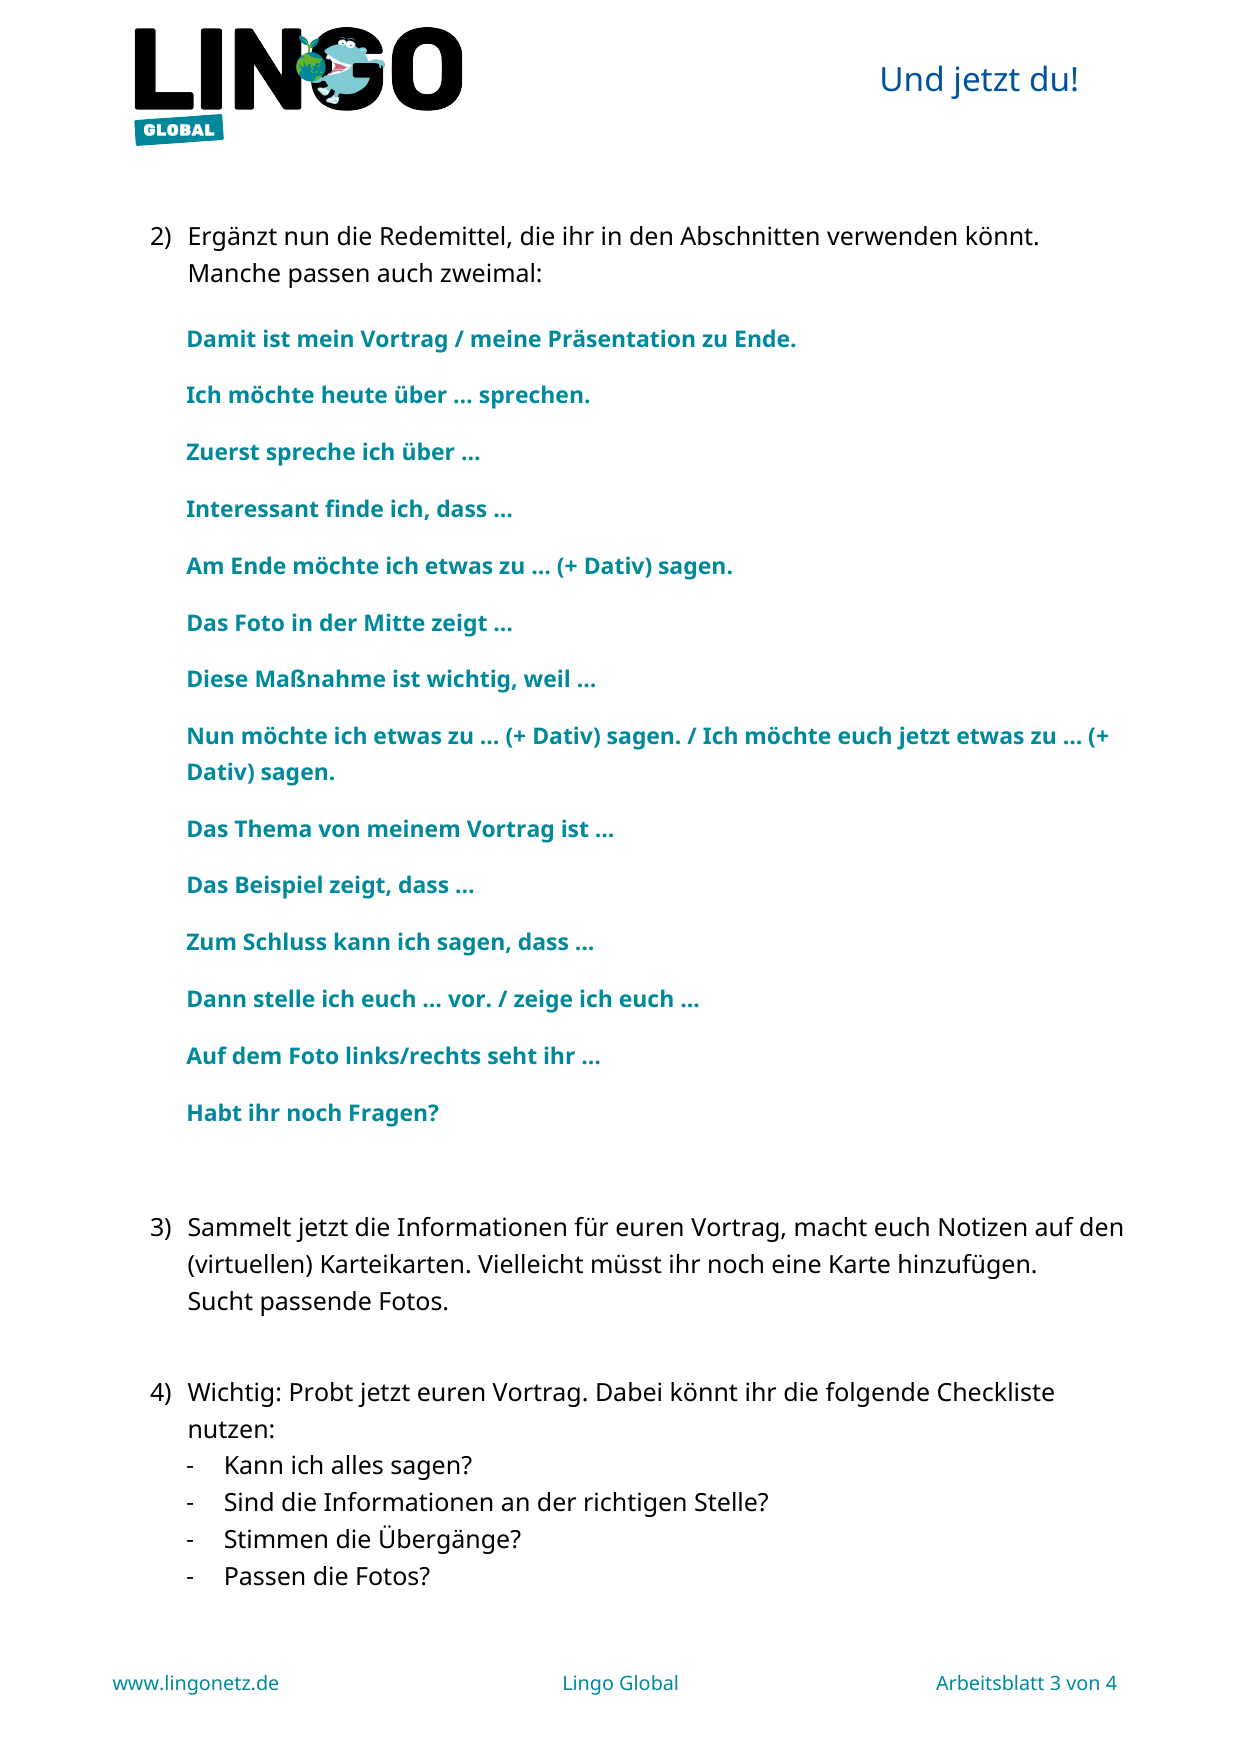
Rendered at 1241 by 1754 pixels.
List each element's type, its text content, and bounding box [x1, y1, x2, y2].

text Das Beispiel zeigt, dass … [186, 869, 1128, 901]
list Sucht passende Fotos. [187, 1284, 1128, 1318]
text Am Ende möchte ich etwas zu … (+ Dativ) sagen. [186, 550, 1128, 581]
list Wichtig: Probt jetzt euren Vortrag. Dabei könnt ihr die folgende Checkliste nutzen: [150, 1374, 1128, 1445]
text Interessant finde ich, dass … [186, 493, 1128, 524]
text Das Thema von meinem Vortrag ist … [186, 813, 1128, 844]
text Dann stelle ich euch … vor. / zeige ich euch ... [186, 983, 1128, 1014]
list Sind die Informationen an der richtigen Stelle? [186, 1485, 1128, 1519]
text Habt ihr noch Fragen? [186, 1097, 1128, 1128]
picture [134, 27, 463, 146]
text Zum Schluss kann ich sagen, dass … [186, 926, 1128, 957]
list Ergänzt nun die Redemittel, die ihr in den Abschnitten verwenden könnt. Manche passen auch zweimal: [150, 218, 1128, 289]
list Passen die Fotos? [186, 1558, 1128, 1592]
text Ich möchte heute über … sprechen. [186, 379, 1128, 411]
text Zuerst spreche ich über … [186, 436, 1128, 467]
text Auf dem Foto links/rechts seht ihr … [186, 1040, 1128, 1071]
text Damit ist mein Vortrag / meine Präsentation zu Ende. [186, 323, 1128, 354]
text Diese Maßnahme ist wichtig, weil … [186, 663, 1128, 694]
text Nun möchte ich etwas zu … (+ Dativ) sagen. / Ich möchte euch jetzt etwas zu … (+ Dativ) sagen. [186, 720, 1128, 787]
list Sammelt jetzt die Informationen für euren Vortrag, macht euch Notizen auf den (virtuellen) Karteikarten. Vielleicht müsst ihr noch eine Karte hinzufügen. [150, 1210, 1128, 1281]
text Das Foto in der Mitte zeigt … [186, 606, 1128, 638]
list Stimmen die Übergänge? [186, 1522, 1128, 1556]
list Kann ich alles sagen? [186, 1448, 1128, 1482]
